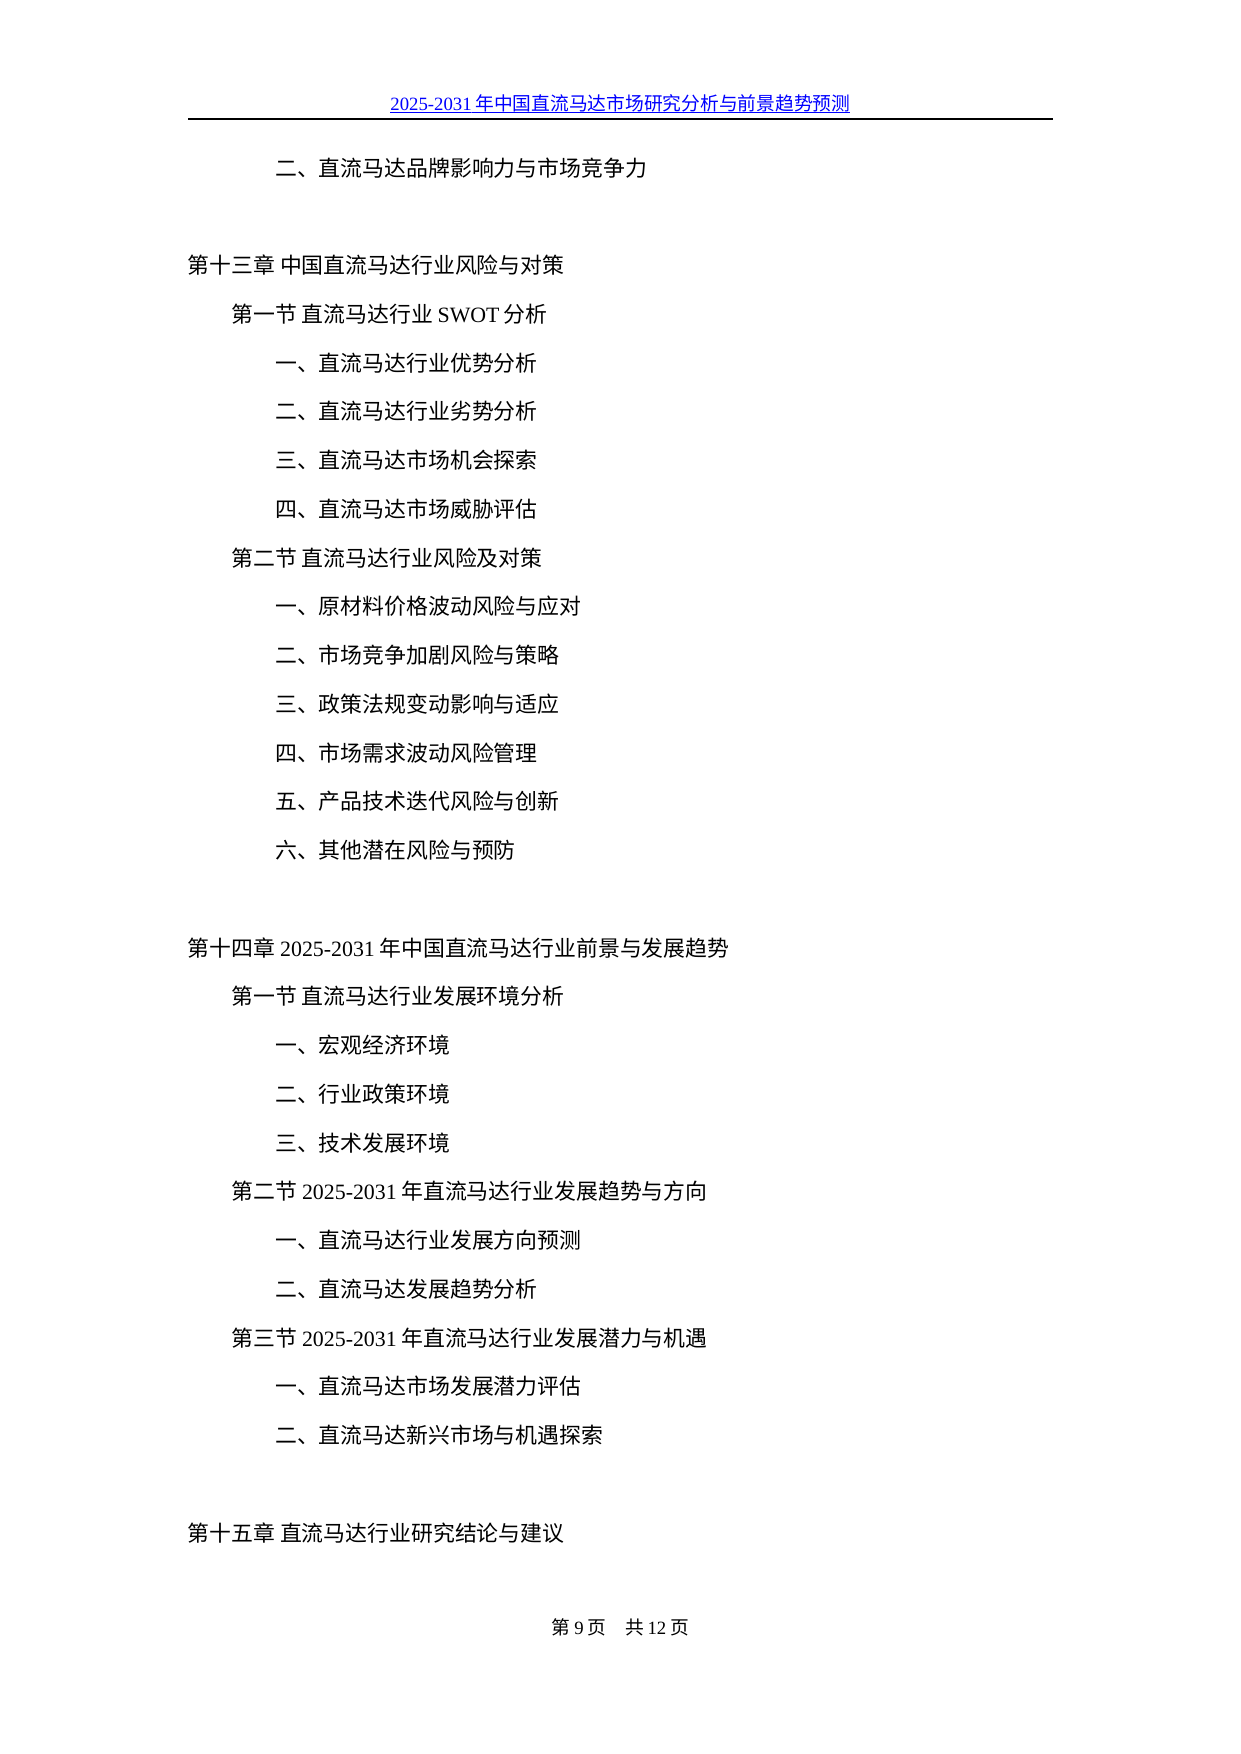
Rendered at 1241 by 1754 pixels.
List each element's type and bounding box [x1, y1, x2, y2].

text [187, 150, 1053, 1548]
